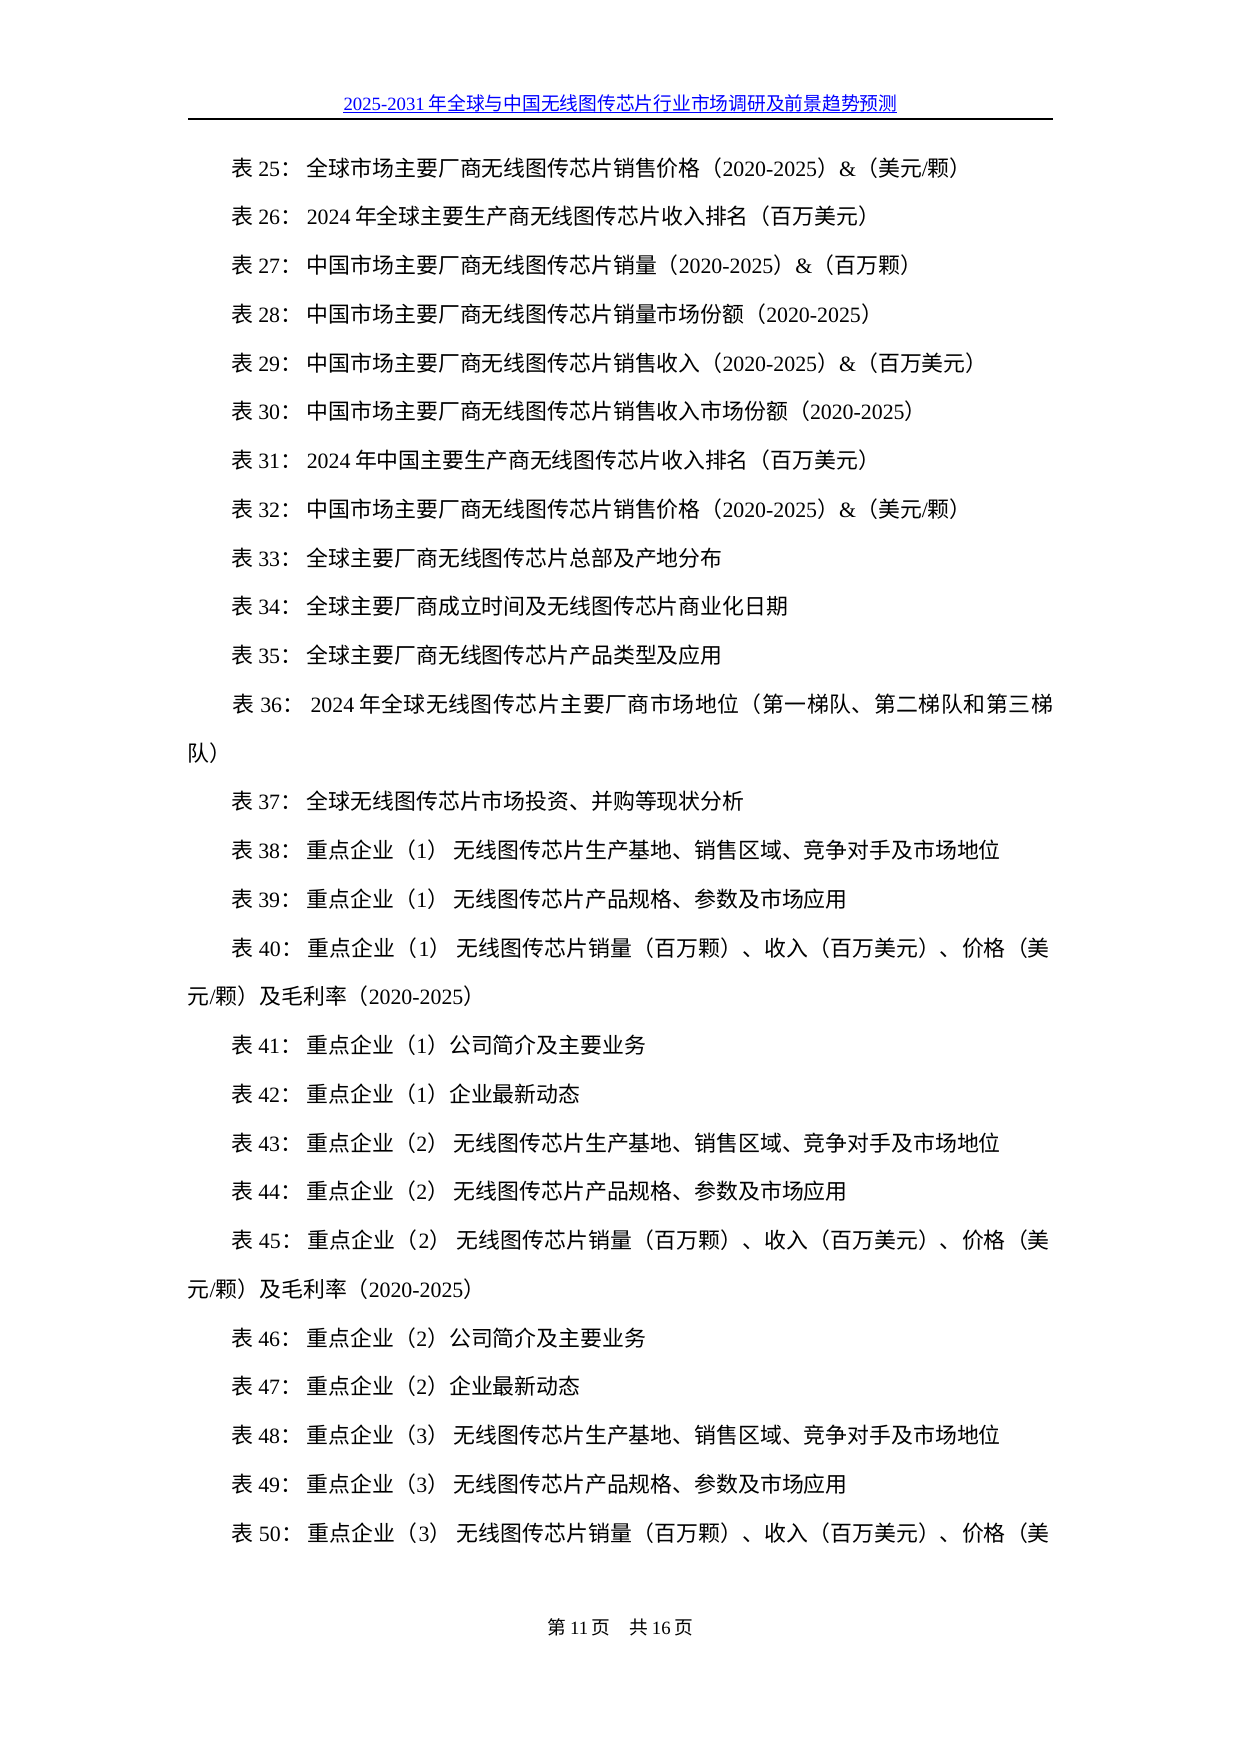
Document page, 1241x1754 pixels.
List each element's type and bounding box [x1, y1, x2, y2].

text [187, 150, 1053, 1548]
